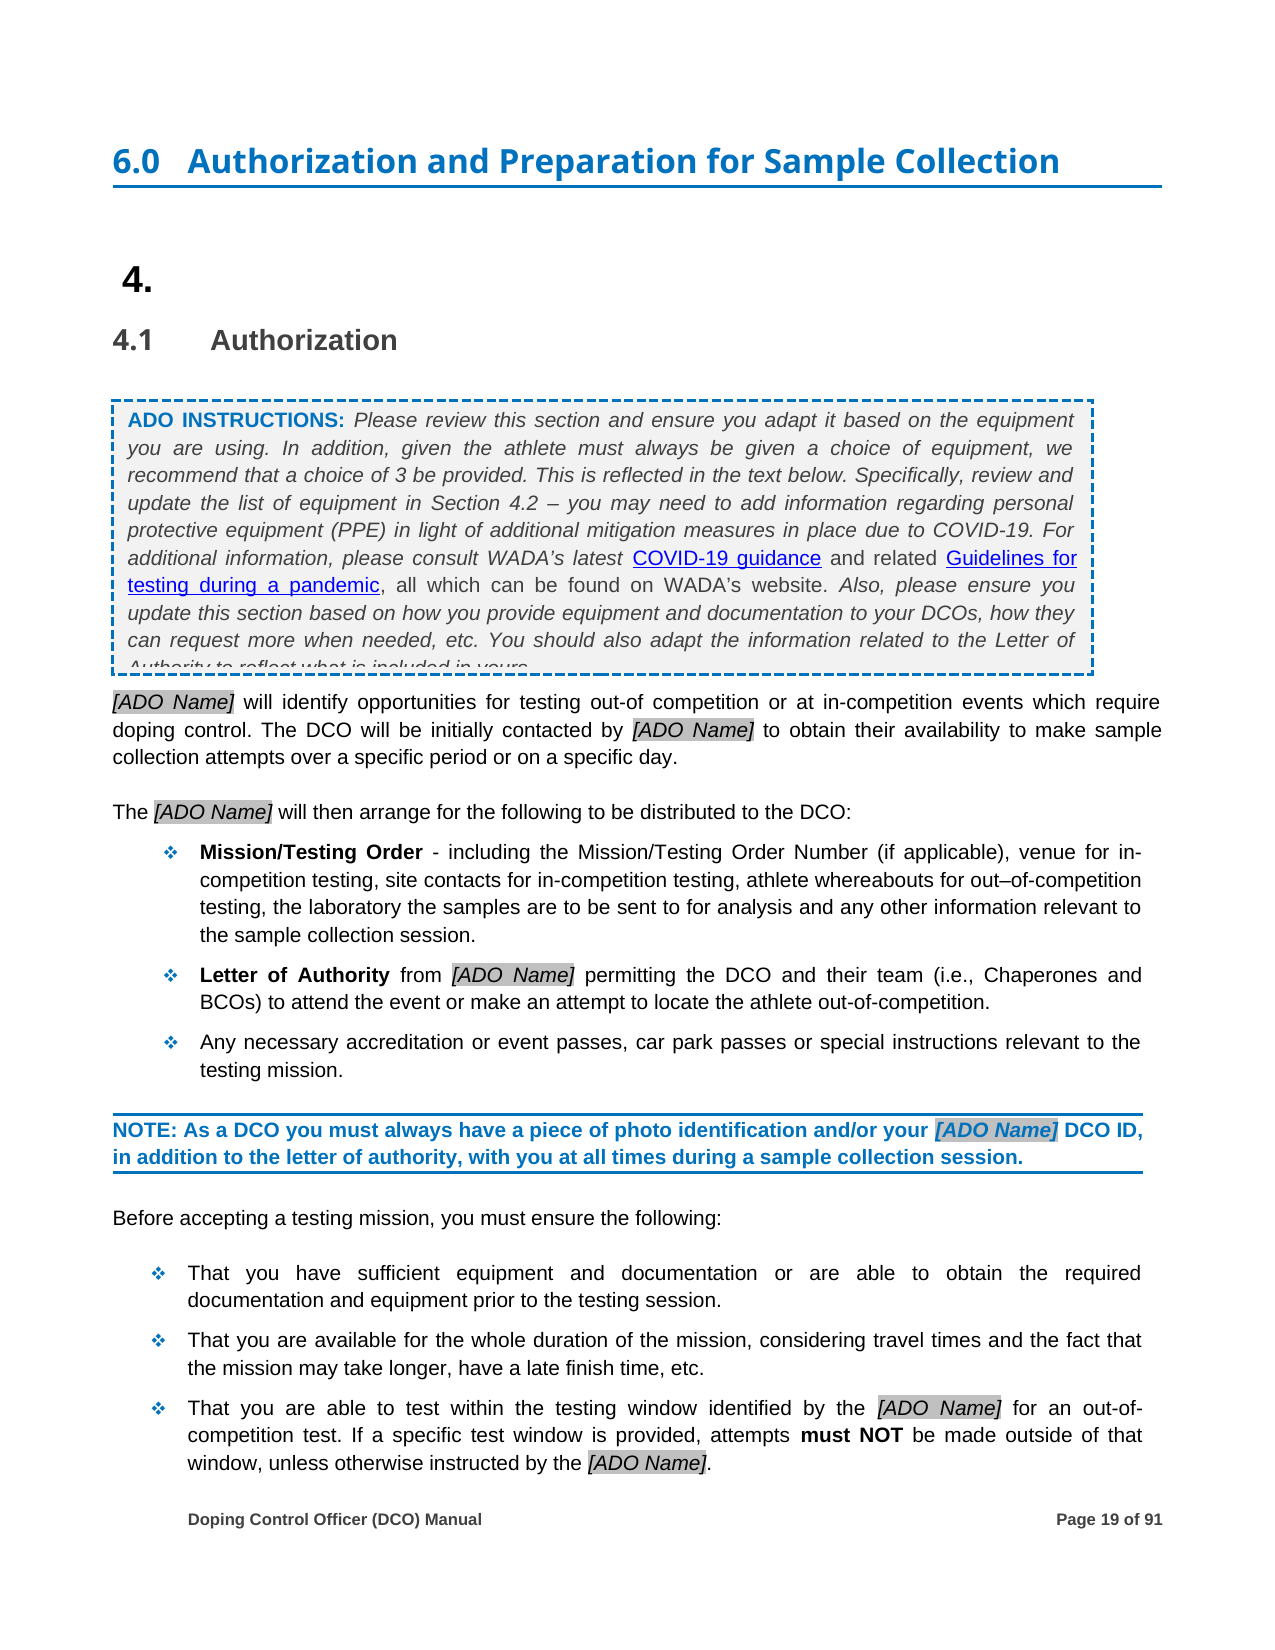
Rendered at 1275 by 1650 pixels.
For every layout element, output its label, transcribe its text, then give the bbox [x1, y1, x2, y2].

list That you are able to test within the testing window identified by the [ADO Name] for an out-of- competition test. If a specific test window is provided, attempts must NOT be made outside of that window, unless otherwise instructed by the [ADO Name]. [150, 1395, 1143, 1474]
list That you are available for the whole duration of the mission, considering travel times and the fact that the mission may take longer, have a late finish time, etc. [150, 1328, 1143, 1379]
list Mission/Testing Order - including the Mission/Testing Order Number (if applicable), venue for in-competition testing, site contacts for in-competition testing, athlete whereabouts for out–of-competition testing, the laboratory the samples are to be sent to for analysis and any other information relevant to the sample collection session. [162, 840, 1143, 946]
list Letter of Authority from [ADO Name] permitting the DCO and their team (i.e., Chaperones and BCOs) to attend the event or make an attempt to locate the athlete out-of-competition. [162, 962, 1143, 1014]
text The [ADO Name] will then arrange for the following to be distributed to the DCO: [272, 800, 1162, 824]
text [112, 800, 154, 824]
subtitle Authorization [112, 319, 1162, 359]
subtitle Authorization and Preparation for Sample Collection [112, 137, 1162, 188]
list Any necessary accreditation or event passes, car park passes or special instructions relevant to the testing mission. [162, 1030, 1143, 1081]
text Before accepting a testing mission, you must ensure the following: [112, 1205, 1143, 1229]
list That you have sufficient equipment and documentation or are able to obtain the required documentation and equipment prior to the testing session. [150, 1260, 1143, 1312]
text NOTE: As a DCO you must always have a piece of photo identification and/or your [ADO Name] DCO ID, in addition to the letter of authority, with you at all times during a sample collection session. [112, 1114, 1143, 1174]
text [ADO Name] will identify opportunities for testing out-of competition or at in-competition events which require doping control. The DCO will be initially contacted by [ADO Name] to obtain their availability to make sample collection attempts over a specific period or on a specific day. [112, 420, 1162, 769]
